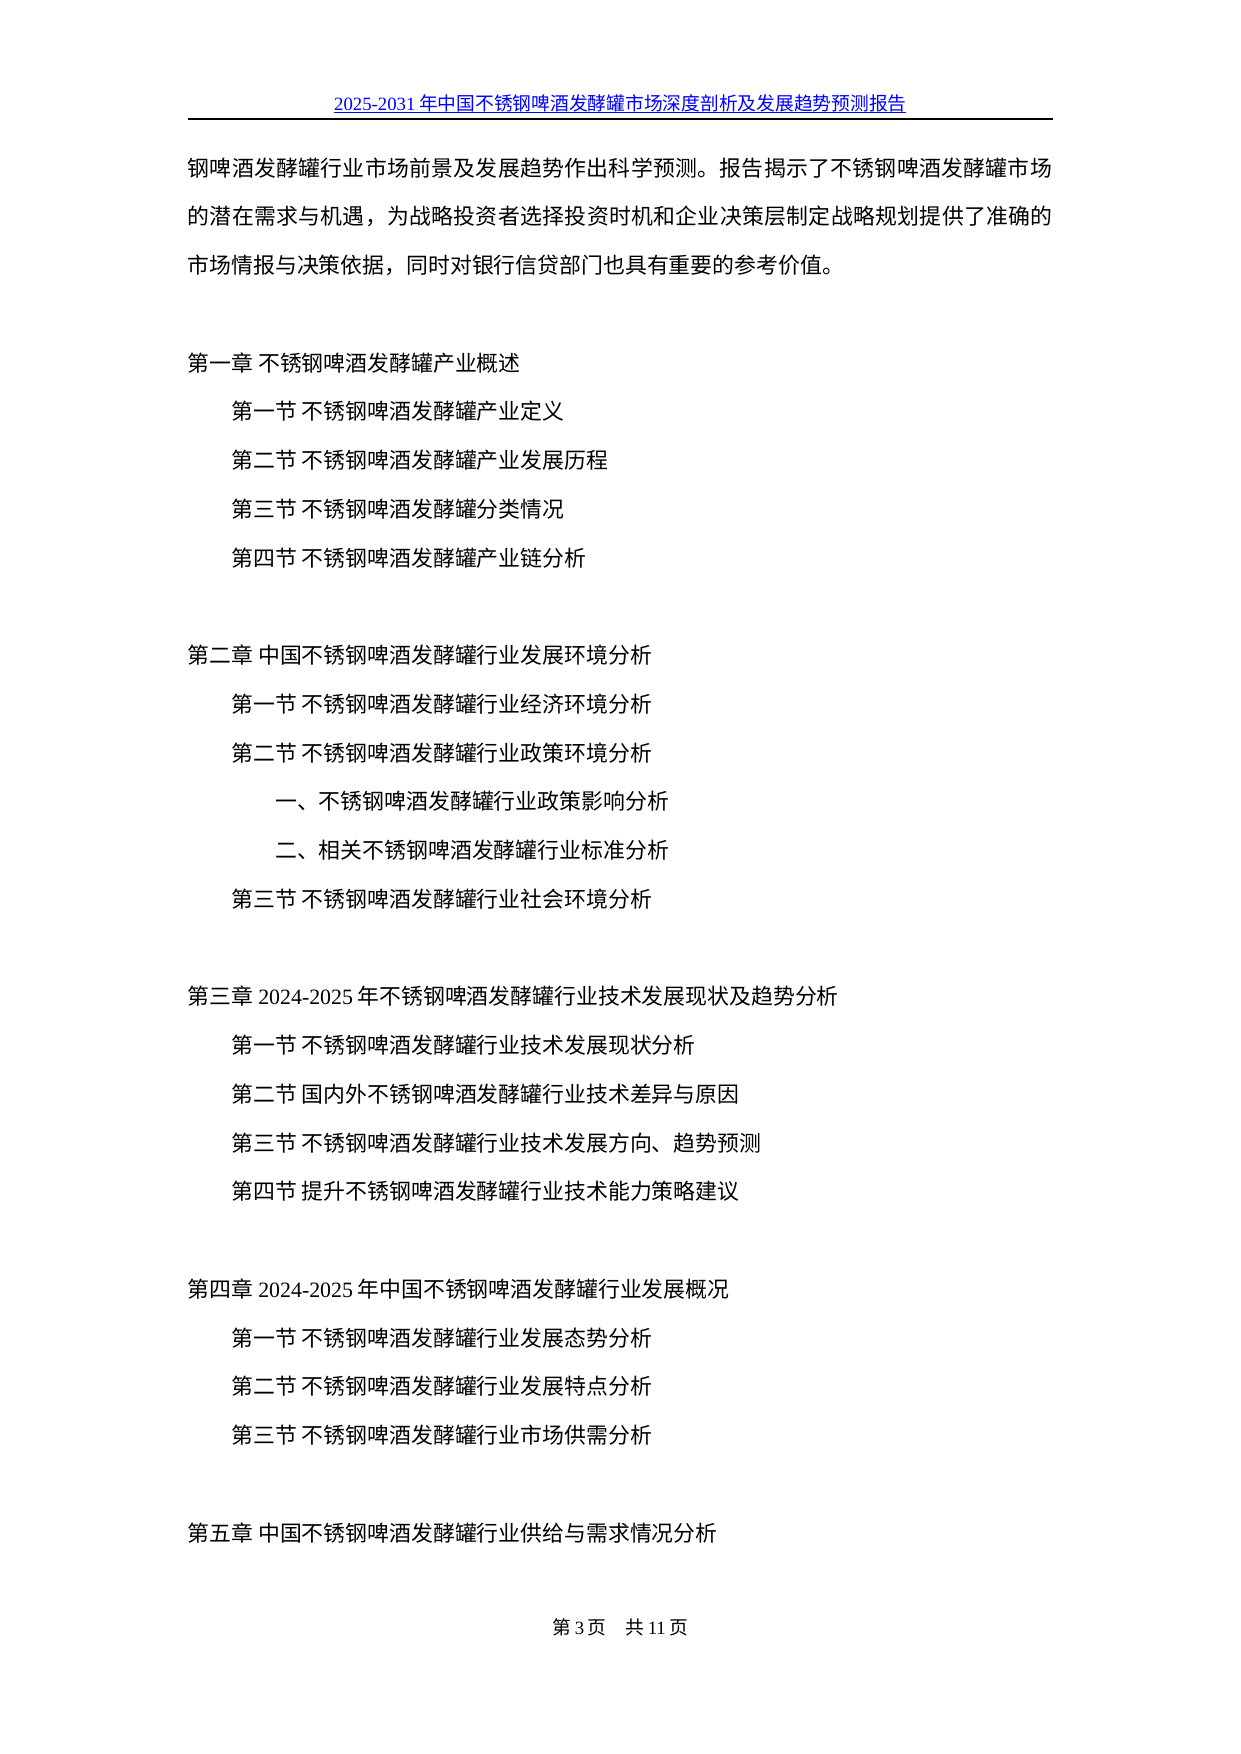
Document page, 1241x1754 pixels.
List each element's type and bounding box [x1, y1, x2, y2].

text [187, 150, 1053, 1548]
